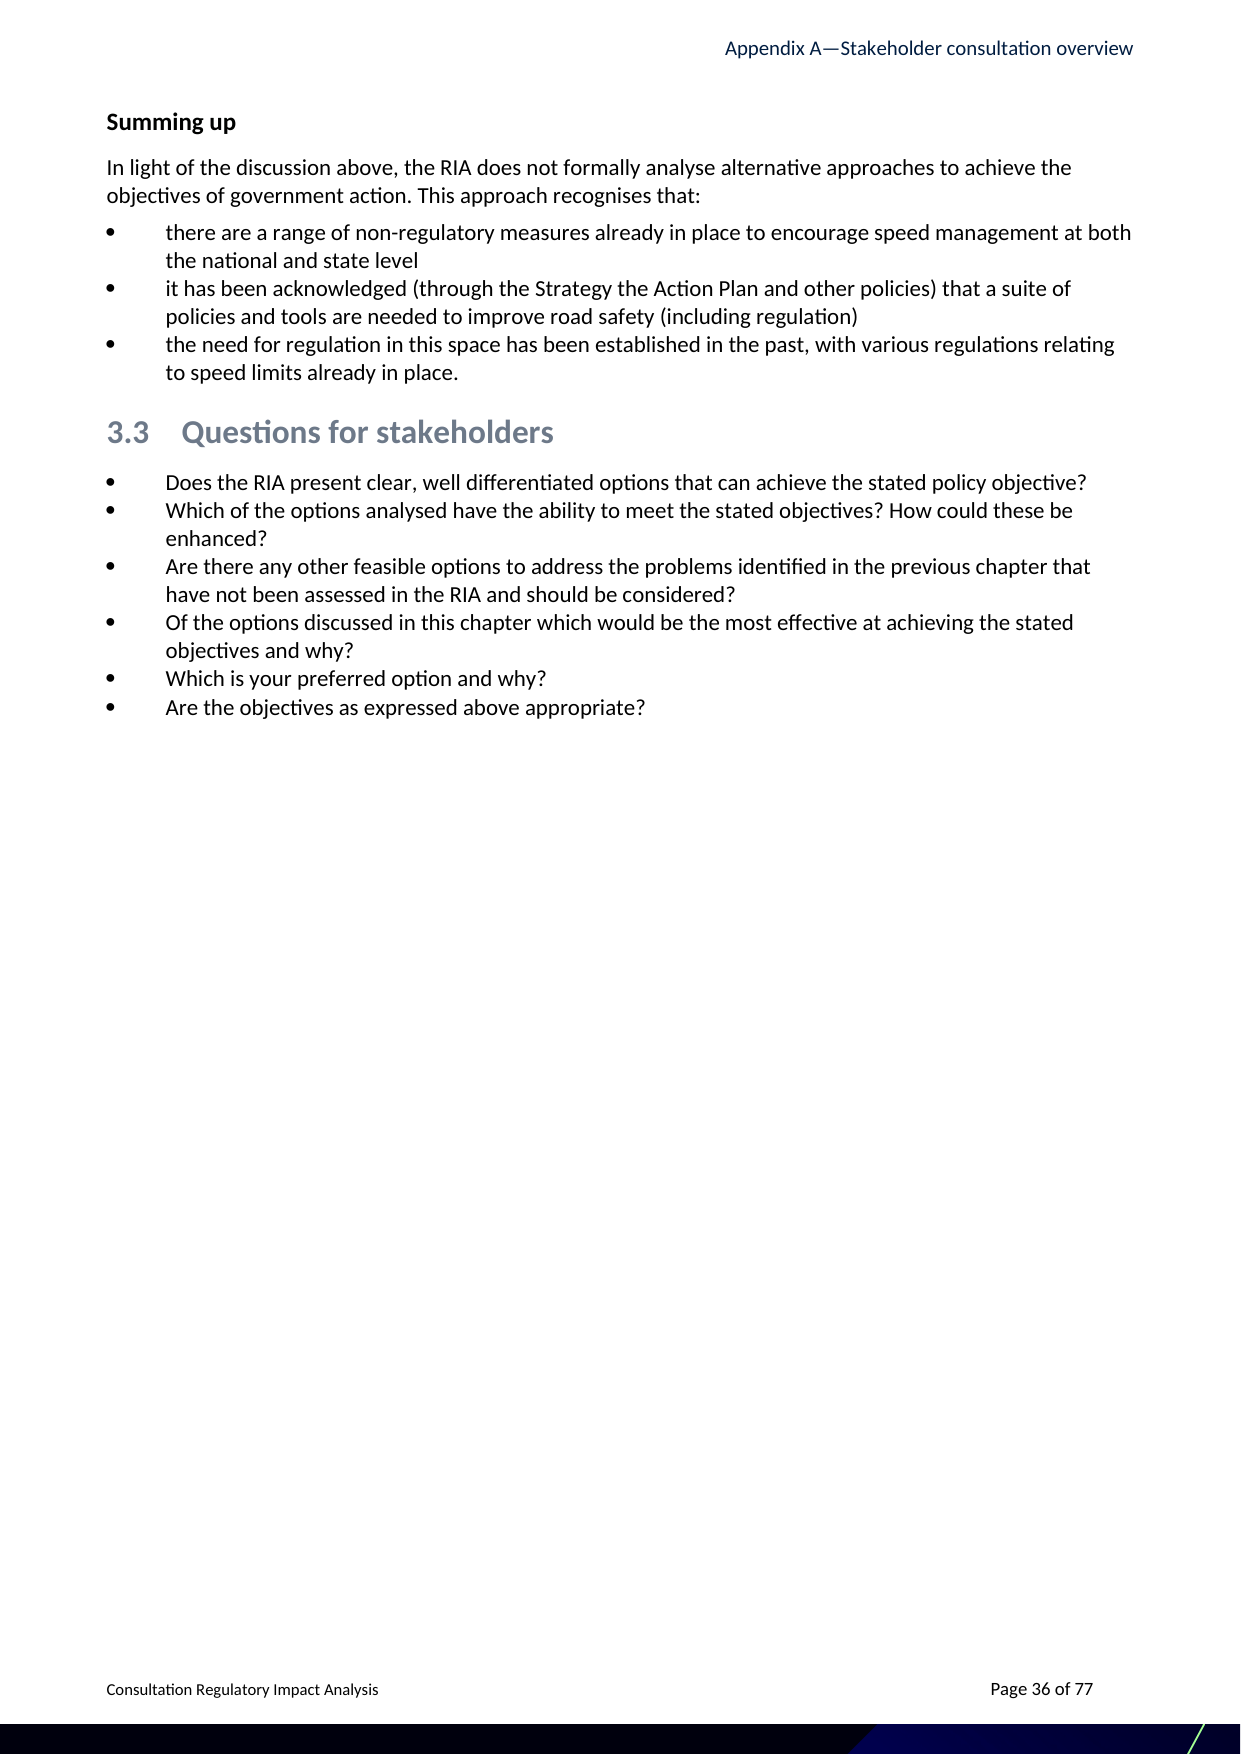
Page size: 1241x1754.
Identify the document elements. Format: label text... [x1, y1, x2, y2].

picture [0, 1724, 1241, 1754]
list Which of the options analysed have the ability to meet the stated objectives? How could these be enhanced? [106, 496, 1134, 552]
list Of the options discussed in this chapter which would be the most effective at achieving the stated objectives and why? [106, 608, 1134, 664]
text In light of the discussion above, the RIA does not formally analyse alternative approaches to achieve the objectives of government action. This approach recognises that: [106, 153, 1134, 209]
list Does the RIA present clear, well differentiated options that can achieve the stated policy objective? [106, 468, 1134, 496]
subtitle 3.3 Questions for stakeholders [106, 411, 1134, 452]
list Are the objectives as expressed above appropriate? [106, 693, 1134, 721]
list Are there any other feasible options to address the problems identified in the previous chapter that have not been assessed in the RIA and should be considered? [106, 552, 1134, 608]
list Which is your preferred option and why? [106, 664, 1134, 693]
list it has been acknowledged (through the Strategy the Action Plan and other policies) that a suite of policies and tools are needed to improve road safety (including regulation) [106, 274, 1134, 330]
list the need for regulation in this space has been established in the past, with various regulations relating to speed limits already in place. [106, 330, 1134, 386]
subtitle Summing up [106, 106, 1134, 137]
list there are a range of non-regulatory measures already in place to encourage speed management at both the national and state level [106, 218, 1134, 274]
